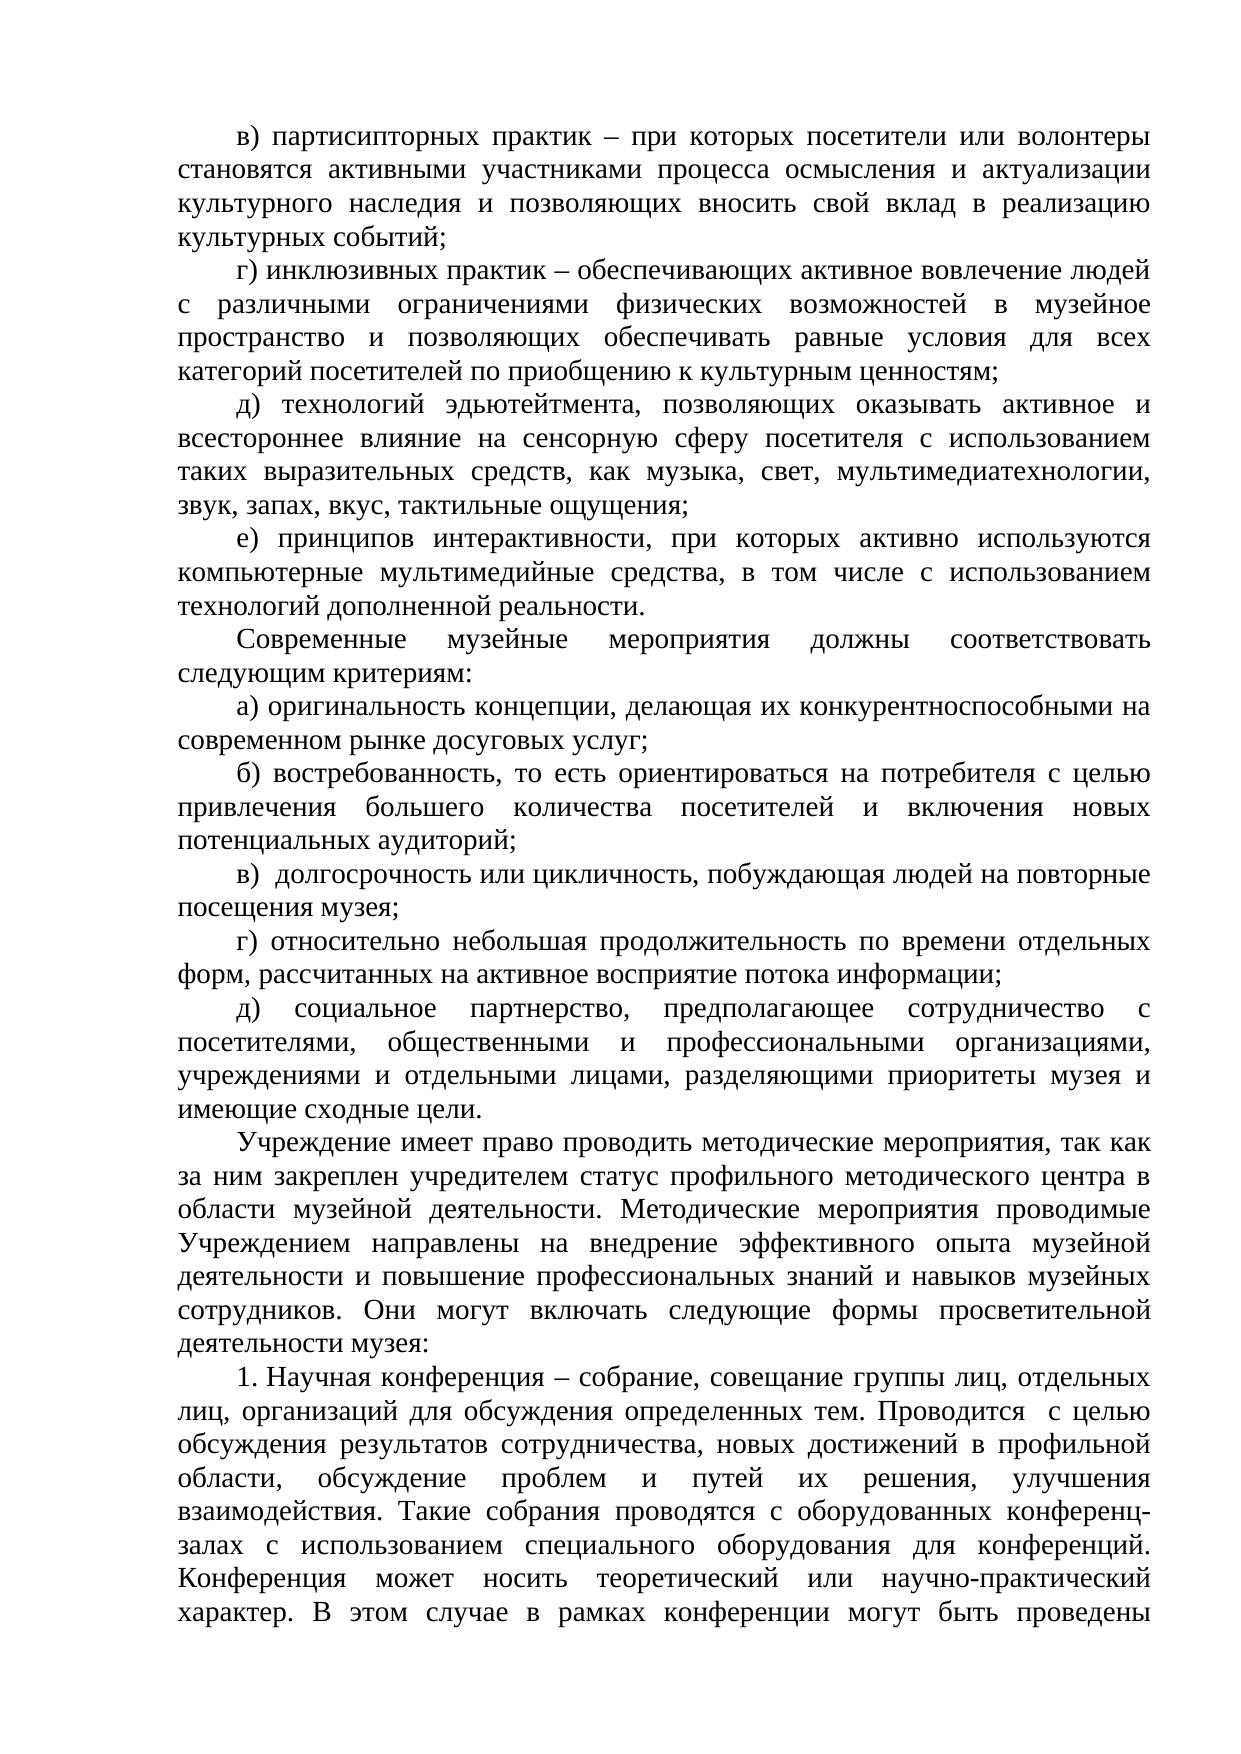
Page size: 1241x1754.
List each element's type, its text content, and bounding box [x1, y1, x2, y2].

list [177, 1359, 1152, 1627]
list в) долгосрочность или цикличность, побуждающая людей на повторные посещения музея; [177, 856, 1152, 923]
list Учреждение имеет право проводить методические мероприятия, так как за ним закреплен учредителем статус профильного методического центра в области музейной деятельности. Методические мероприятия проводимые Учреждением направлены на внедрение эффективного опыта музейной деятельности и повышение профессиональных знаний и навыков музейных сотрудников. Они могут включать следующие формы просветительной деятельности музея: [177, 1124, 1152, 1359]
list д) технологий эдьютейтмента, позволяющих оказывать активное и всестороннее влияние на сенсорную сферу посетителя с использованием таких выразительных средств, как музыка, свет, мультимедиатехнологии, звук, запах, вкус, тактильные ощущения; [177, 386, 1152, 521]
list г) относительно небольшая продолжительность по времени отдельных форм, рассчитанных на активное восприятие потока информации; [177, 923, 1152, 990]
list Современные музейные мероприятия должны соответствовать следующим критериям: [177, 621, 1152, 688]
list г) инклюзивных практик – обеспечивающих активное вовлечение людей с различными ограничениями физических возможностей в музейное пространство и позволяющих обеспечивать равные условия для всех категорий посетителей по приобщению к культурным ценностям; [177, 252, 1152, 386]
list д) социальное партнерство, предполагающее сотрудничество с посетителями, общественными и профессиональными организациями, учреждениями и отдельными лицами, разделяющими приоритеты музея и имеющие сходные цели. [177, 990, 1152, 1124]
list а) оригинальность концепции, делающая их конкурентноспособными на современном рынке досуговых услуг; [177, 688, 1152, 755]
list б) востребованность, то есть ориентироваться на потребителя с целью привлечения большего количества посетителей и включения новых потенциальных аудиторий; [177, 755, 1152, 856]
list в) партисипторных практик – при которых посетители или волонтеры становятся активными участниками процесса осмысления и актуализации культурного наследия и позволяющих вносить свой вклад в реализацию культурных событий; [177, 118, 1152, 252]
list е) принципов интерактивности, при которых активно используются компьютерные мультимедийные средства, в том числе с использованием технологий дополненной реальности. [177, 521, 1152, 621]
